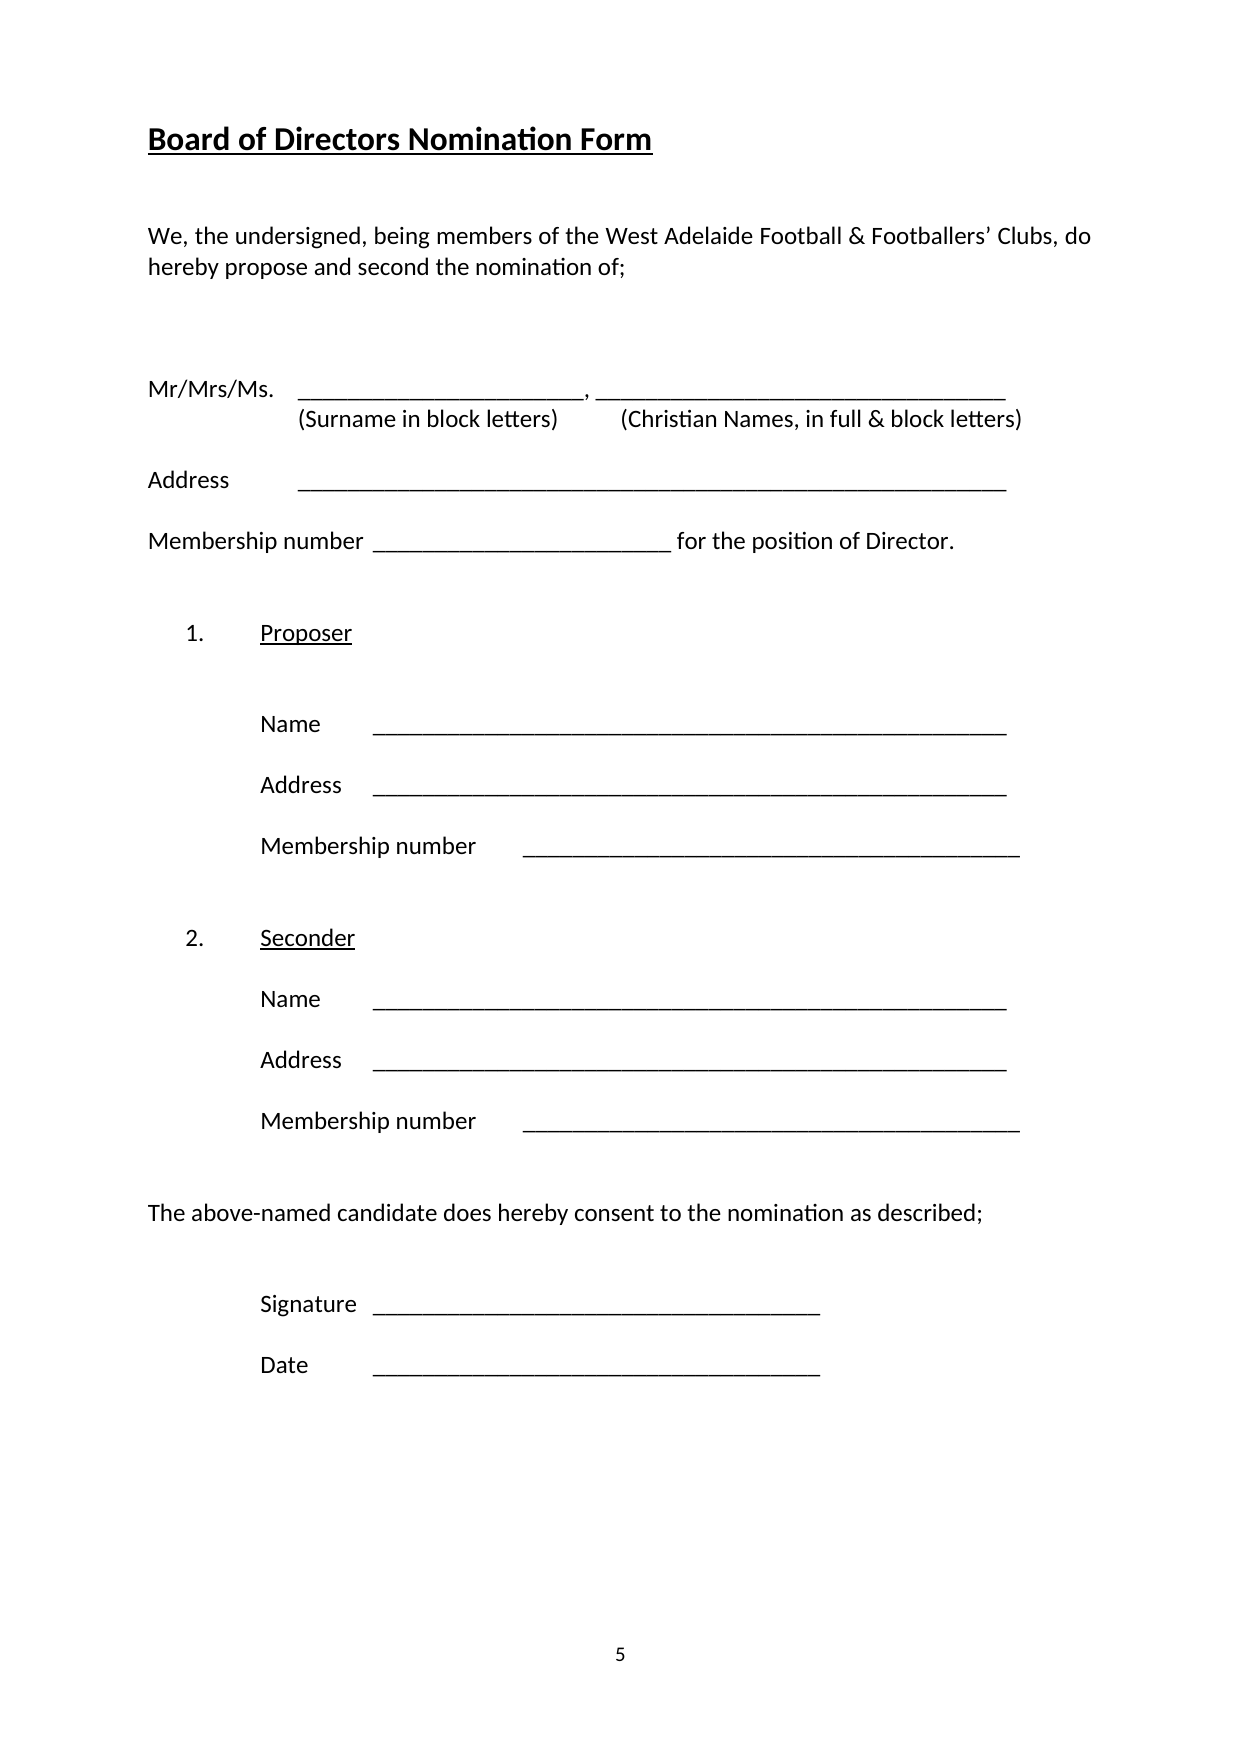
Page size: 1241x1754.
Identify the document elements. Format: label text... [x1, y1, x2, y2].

text Membership number ________________________________________ [260, 1105, 1092, 1136]
text We, the undersigned, being members of the West Adelaide Football & Footballers’ Clubs, do hereby propose and second the nomination of; [148, 220, 1092, 281]
text Date ____________________________________ [148, 1349, 1092, 1380]
text Name ___________________________________________________ [260, 708, 1092, 739]
text Address ___________________________________________________ [260, 1044, 1092, 1075]
text (Surname in block letters) (Christian Names, in full & block letters) [148, 403, 1092, 434]
text Board of Directors Nomination Form [148, 118, 1092, 159]
text Address ___________________________________________________ [260, 769, 1092, 800]
text Address _________________________________________________________ [148, 464, 1092, 495]
text Mr/Mrs/Ms. _______________________, _________________________________ [148, 373, 1092, 403]
list Seconder [185, 922, 1092, 953]
text Membership number ________________________________________ [260, 831, 1092, 861]
text Membership number ________________________ for the position of Director. [148, 525, 1092, 556]
text The above-named candidate does hereby consent to the nomination as described; [148, 1197, 1092, 1227]
text Signature ____________________________________ [148, 1288, 1092, 1319]
list Proposer [185, 617, 1092, 647]
text Name ___________________________________________________ [260, 983, 1092, 1014]
